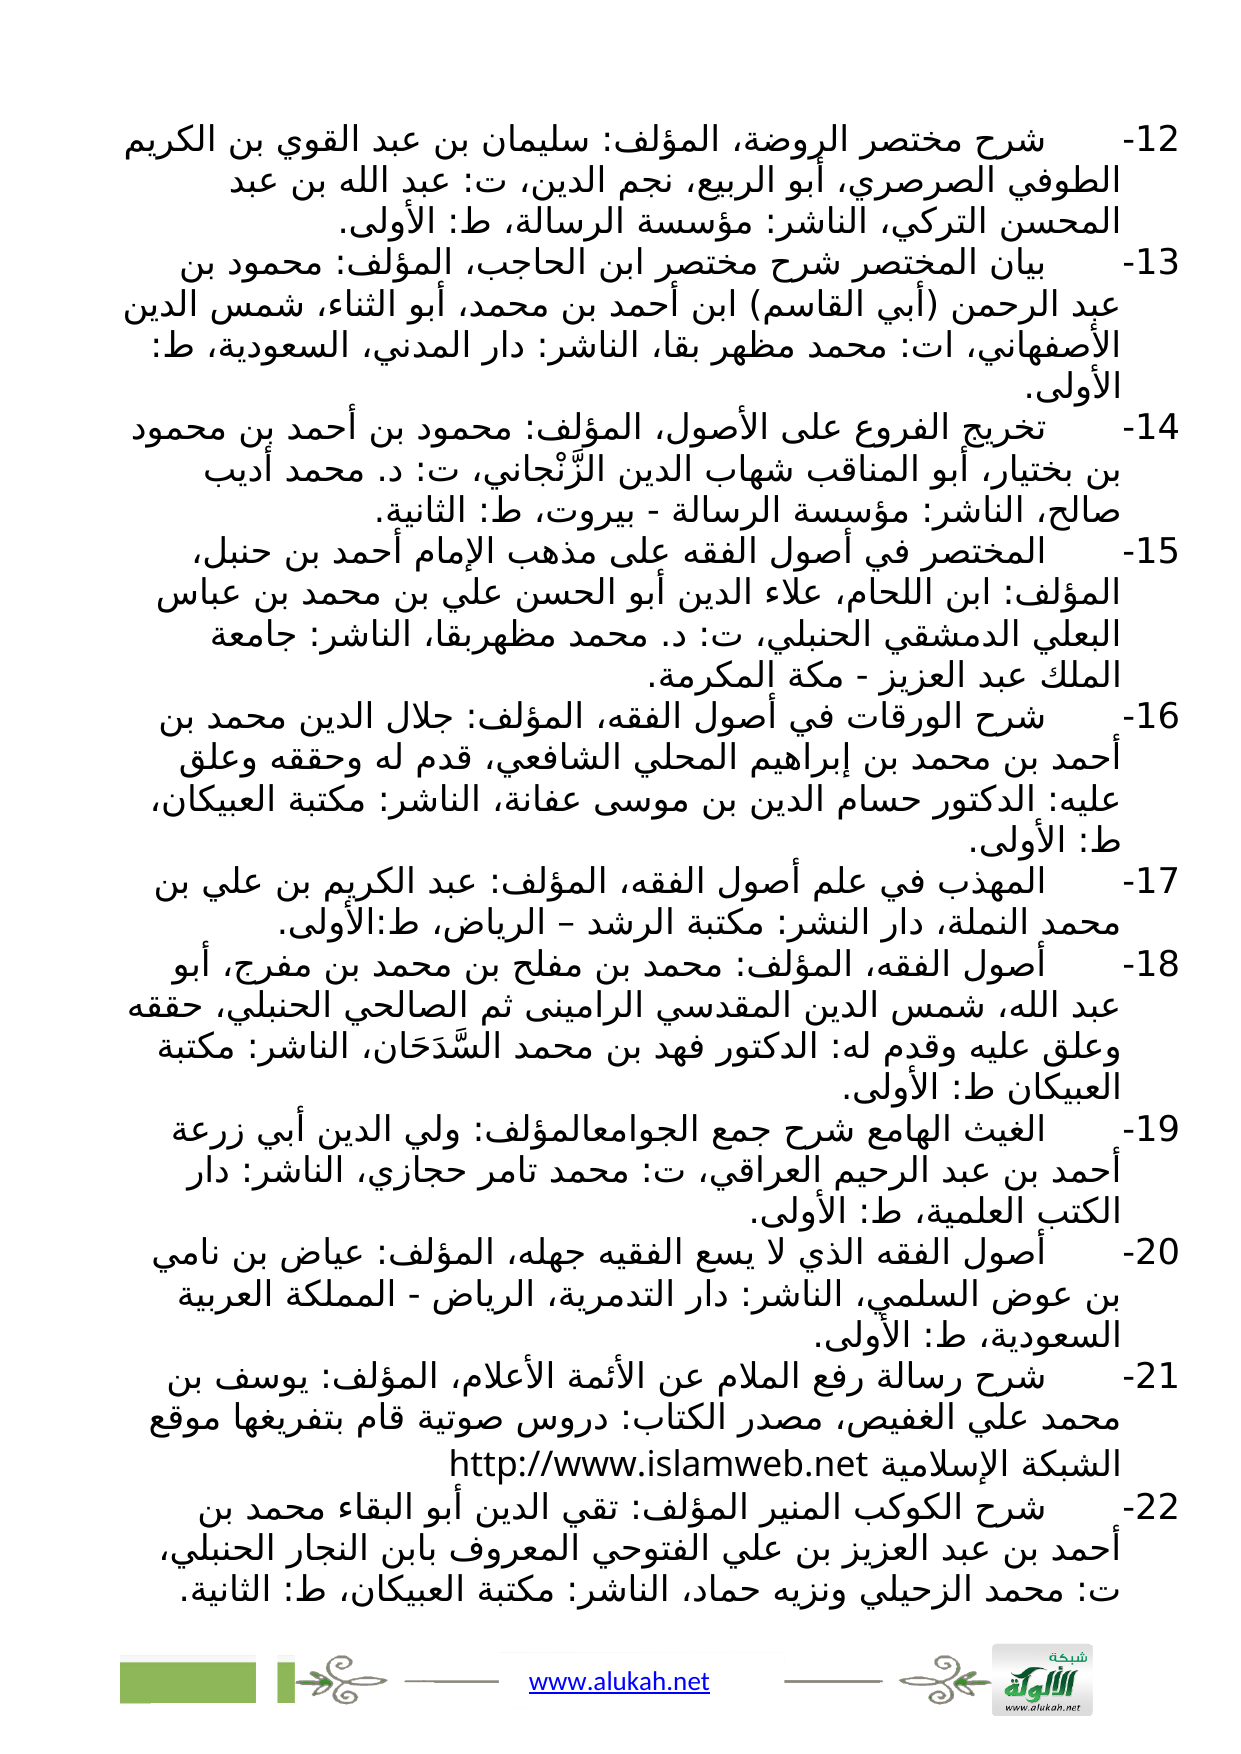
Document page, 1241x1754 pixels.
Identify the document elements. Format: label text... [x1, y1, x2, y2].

picture [118, 1641, 1094, 1723]
list بيان المختصر شرح مختصر ابن الحاجب، المؤلف: محمود بن عبد الرحمن (أبي القاسم) ابن أحمد بن محمد، أبو الثناء، شمس الدين الأصفهاني، ات: محمد مظهر بقا، الناشر: دار المدني، السعودية، ط: الأولى. [118, 242, 1122, 407]
list شرح رسالة رفع الملام عن الأئمة الأعلام، المؤلف: يوسف بن محمد علي الغفيص، مصدر الكتاب: دروس صوتية قام بتفريغها موقع الشبكة الإسلامية http://www.islamweb.net [118, 1356, 1122, 1486]
list المهذب في علم أصول الفقه، المؤلف: عبد الكريم بن علي بن محمد النملة، دار النشر: مكتبة الرشد – الرياض، ط:الأولى. [118, 861, 1122, 943]
list أصول الفقه، المؤلف: محمد بن مفلح بن محمد بن مفرج، أبو عبد الله، شمس الدين المقدسي الرامينى ثم الصالحي الحنبلي، حققه وعلق عليه وقدم له: الدكتور فهد بن محمد السَّدَحَان، الناشر: مكتبة العبيكان ط: الأولى. [118, 943, 1122, 1108]
list الغيث الهامع شرح جمع الجوامعالمؤلف: ولي الدين أبي زرعة أحمد بن عبد الرحيم العراقي، ت: محمد تامر حجازي، الناشر: دار الكتب العلمية، ط: الأولى. [118, 1108, 1122, 1232]
list شرح الورقات في أصول الفقه، المؤلف: جلال الدين محمد بن أحمد بن محمد بن إبراهيم المحلي الشافعي، قدم له وحققه وعلق عليه: الدكتور حسام الدين بن موسى عفانة، الناشر: مكتبة العبيكان، ط: الأولى. [118, 696, 1122, 861]
list تخريج الفروع على الأصول، المؤلف: محمود بن أحمد بن محمود بن بختيار، أبو المناقب شهاب الدين الزَّنْجاني، ت: د. محمد أديب صالح، الناشر: مؤسسة الرسالة - بيروت، ط: الثانية. [118, 407, 1122, 531]
list شرح الكوكب المنير المؤلف: تقي الدين أبو البقاء محمد بن أحمد بن عبد العزيز بن علي الفتوحي المعروف بابن النجار الحنبلي، ت: محمد الزحيلي ونزيه حماد، الناشر: مكتبة العبيكان، ط: الثانية. [118, 1486, 1122, 1610]
list أصول الفقه الذي لا يسع الفقيه جهله، المؤلف: عياض بن نامي بن عوض السلمي، الناشر: دار التدمرية، الرياض - المملكة العربية السعودية، ط: الأولى. [118, 1232, 1122, 1356]
list المختصر في أصول الفقه على مذهب الإمام أحمد بن حنبل، المؤلف: ابن اللحام، علاء الدين أبو الحسن علي بن محمد بن عباس البعلي الدمشقي الحنبلي، ت: د. محمد مظهربقا، الناشر: جامعة الملك عبد العزيز - مكة المكرمة. [118, 531, 1122, 696]
list شرح مختصر الروضة، المؤلف: سليمان بن عبد القوي بن الكريم الطوفي الصرصري، أبو الربيع، نجم الدين، ت: عبد الله بن عبد المحسن التركي، الناشر: مؤسسة الرسالة، ط: الأولى. [118, 118, 1122, 242]
